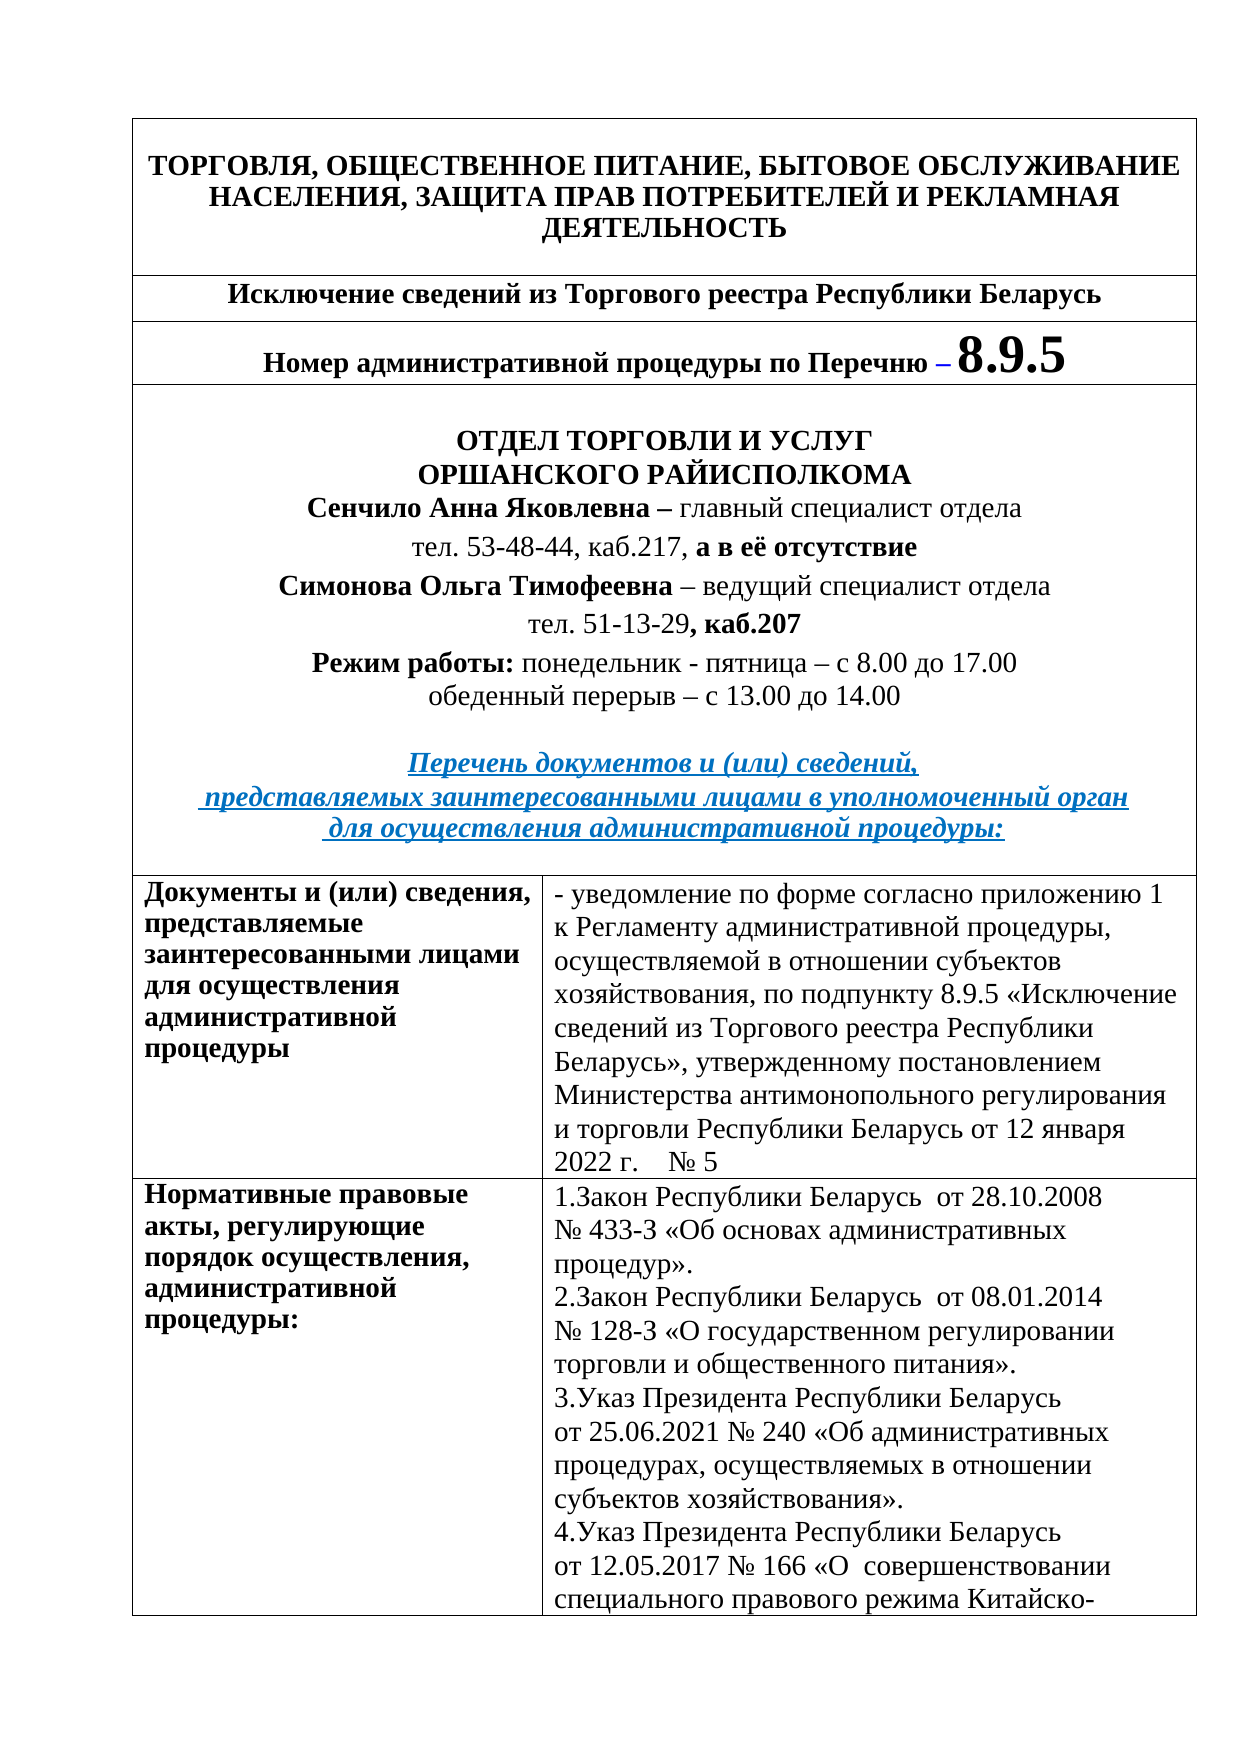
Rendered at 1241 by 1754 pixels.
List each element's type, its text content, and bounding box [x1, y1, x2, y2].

table_cell ОТДЕЛ ТОРГОВЛИ И УСЛУГ ОРШАНСКОГО РАЙИСПОЛКОМА Сенчило Анна Яковлевна – главный специалист отдела тел. 53-48-44, каб.217, а в её отсутствие Симонова Ольга Тимофеевна – ведущий специалист отдела тел. 51-13-29, каб.207 Режим работы: понедельник - пятница – с 8.00 до 17.00 обеденный перерыв – с 13.00 до 14.00 Перечень документов и (или) сведений, представляемых заинтересованными лицами в уполномоченный орган для осуществления административной процедуры: [133, 385, 1196, 875]
table_header ТОРГОВЛЯ, ОБЩЕСТВЕННОЕ ПИТАНИЕ, БЫТОВОЕ ОБСЛУЖИВАНИЕ НАСЕЛЕНИЯ, ЗАЩИТА ПРАВ ПОТРЕБИТЕЛЕЙ И РЕКЛАМНАЯ ДЕЯТЕЛЬНОСТЬ [133, 119, 1196, 275]
table_cell Документы и (или) сведения, представляемые заинтересованными лицами для осуществления административной процедуры [133, 876, 542, 1178]
table_cell - уведомление по форме согласно приложению 1 к Регламенту административной процедуры, осуществляемой в отношении субъектов хозяйствования, по подпункту 8.9.5 «Исключение сведений из Торгового реестра Республики Беларусь», утвержденному постановлением Министерства антимонопольного регулирования и торговли Республики Беларусь от 12 января 2022 г. № 5 [543, 876, 1196, 1178]
table_cell Исключение сведений из Торгового реестра Республики Беларусь [133, 276, 1196, 321]
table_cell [133, 1179, 542, 1615]
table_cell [543, 1179, 1196, 1615]
table_cell Номер административной процедуры по Перечню – 8.9.5 [133, 322, 1196, 384]
